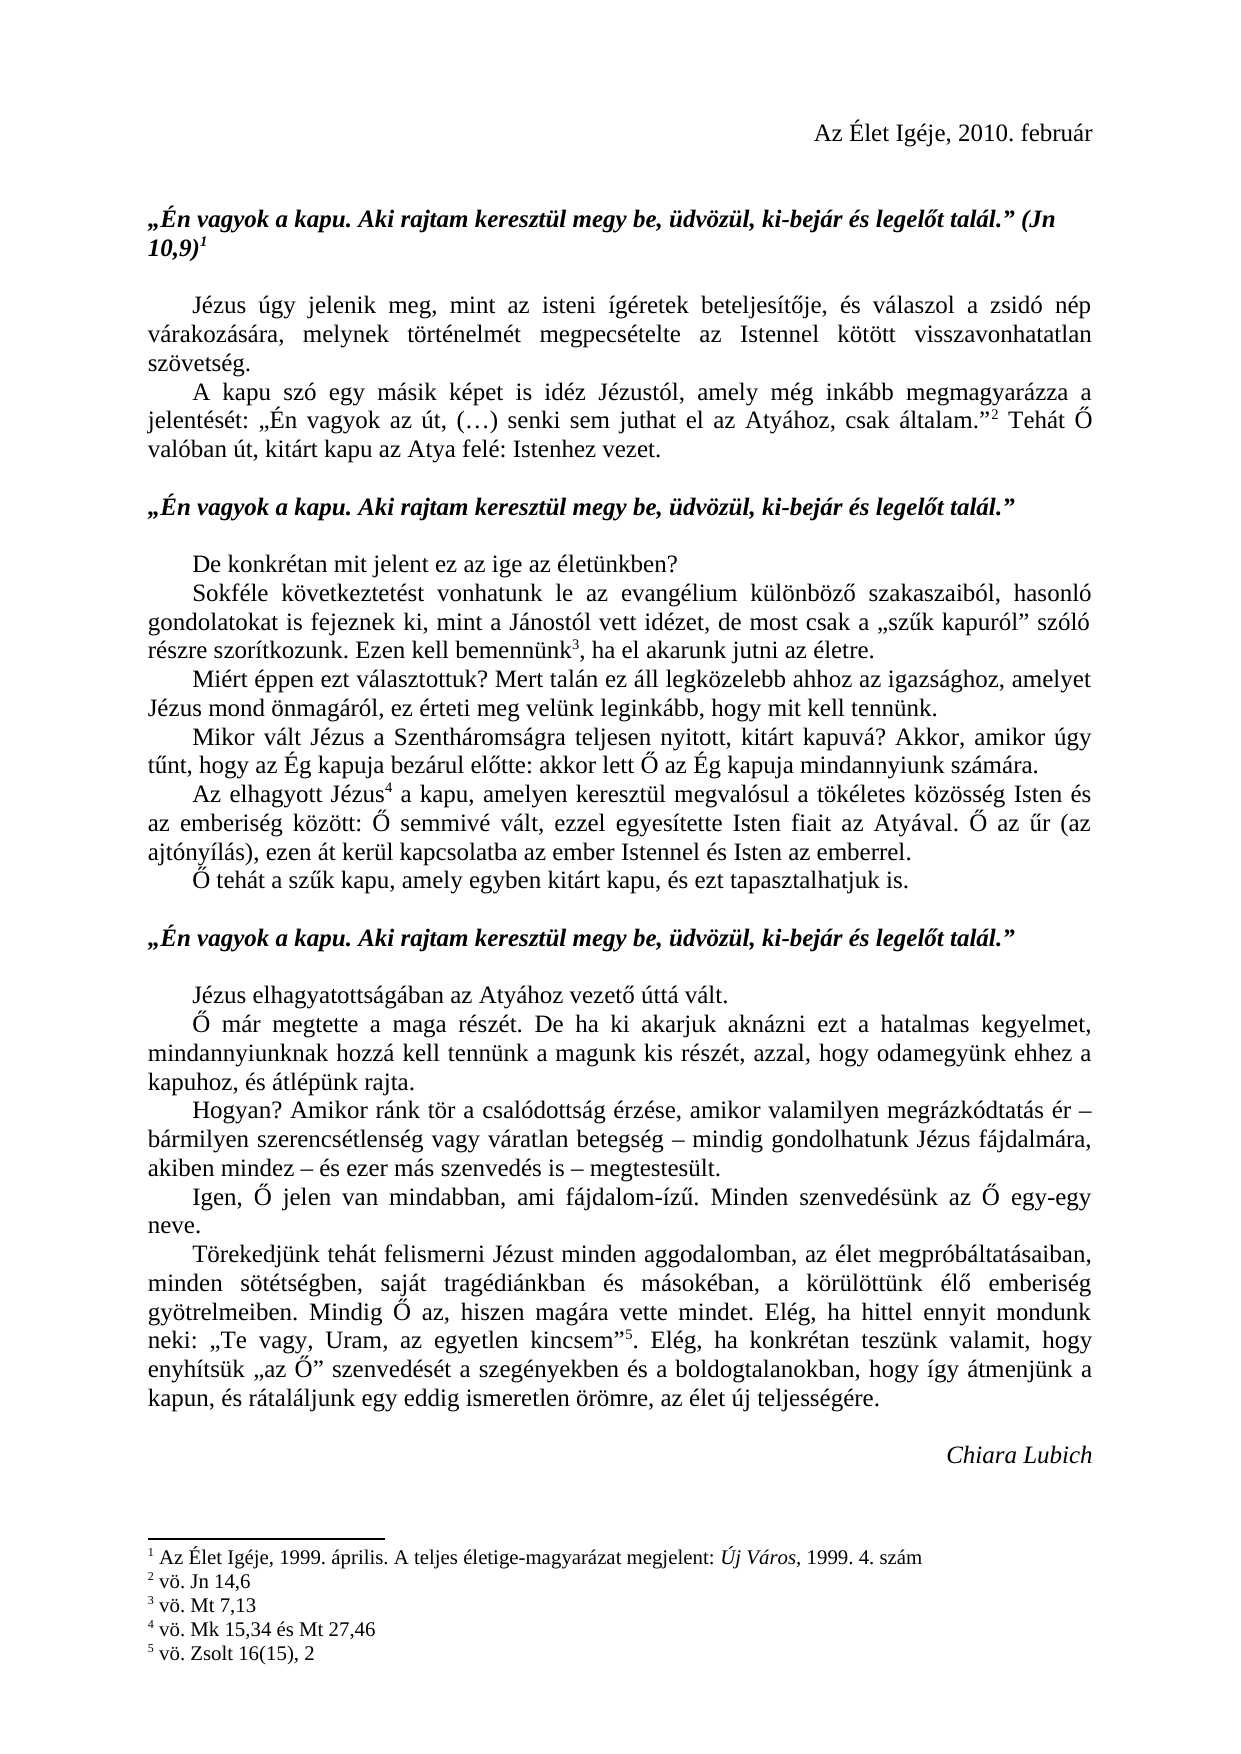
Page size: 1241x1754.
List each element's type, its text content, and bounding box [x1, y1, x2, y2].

text Jézus elhagyatottságában az Atyához vezető úttá vált. [148, 981, 1092, 1009]
text Ő tehát a szűk kapu, amely egyben kitárt kapu, és ezt tapasztalhatjuk is. [148, 866, 1092, 894]
text „Én vagyok a kapu. Aki rajtam keresztül megy be, üdvözül, ki-bejár és legelőt talál.” (Jn 10,9) [148, 204, 1092, 262]
text Törekedjünk tehát felismerni Jézust minden aggodalomban, az élet megpróbáltatásaiban, minden sötétségben, saját tragédiánkban és másokéban, a körülöttünk élő emberiség gyötrelmeiben. Mindig Ő az, hiszen magára vette mindet. Elég, ha hittel ennyit mondunk neki: „Te vagy, Uram, az egyetlen kincsem”. Elég, ha konkrétan teszünk valamit, hogy enyhítsük „az Ő” szenvedését a szegényekben és a boldogtalanokban, hogy így átmenjünk a kapun, és rátaláljunk egy eddig ismeretlen örömre, az élet új teljességére. [148, 1239, 1092, 1412]
text A kapu szó egy másik képet is idéz Jézustól, amely még inkább megmagyarázza a jelentését: „Én vagyok az út, (…) senki sem juthat el az Atyához, csak általam.” Tehát Ő valóban út, kitárt kapu az Atya felé: Istenhez vezet. [148, 377, 1092, 463]
text Ő már megtette a maga részét. De ha ki akarjuk aknázni ezt a hatalmas kegyelmet, mindannyiunknak hozzá kell tennünk a magunk kis részét, azzal, hogy odamegyünk ehhez a kapuhoz, és átlépünk rajta. [148, 1009, 1092, 1096]
text Igen, Ő jelen van mindabban, ami fájdalom-ízű. Minden szenvedésünk az Ő egy-egy neve. [148, 1182, 1092, 1239]
text Az elhagyott Jézus a kapu, amelyen keresztül megvalósul a tökéletes közösség Isten és az emberiség között: Ő semmivé vált, ezzel egyesítette Isten fiait az Atyával. Ő az űr (az ajtónyílás), ezen át kerül kapcsolatba az ember Istennel és Isten az emberrel. [148, 779, 1092, 866]
text De konkrétan mit jelent ez az ige az életünkben? [148, 549, 1092, 578]
text „Én vagyok a kapu. Aki rajtam keresztül megy be, üdvözül, ki-bejár és legelőt talál.” [148, 492, 1092, 521]
text Sokféle következtetést vonhatunk le az evangélium különböző szakaszaiból, hasonló gondolatokat is fejeznek ki, mint a Jánostól vett idézet, de most csak a „szűk kapuról” szóló részre szorítkozunk. Ezen kell bemennünk, ha el akarunk jutni az életre. [148, 578, 1092, 664]
text Chiara Lubich [148, 1441, 1092, 1469]
text Hogyan? Amikor ránk tör a csalódottság érzése, amikor valamilyen megrázkódtatás ér – bármilyen szerencsétlenség vagy váratlan betegség – mindig gondolhatunk Jézus fájdalmára, akiben mindez – és ezer más szenvedés is – megtestesült. [148, 1096, 1092, 1182]
text Mikor vált Jézus a Szentháromságra teljesen nyitott, kitárt kapuvá? Akkor, amikor úgy tűnt, hogy az Ég kapuja bezárul előtte: akkor lett Ő az Ég kapuja mindannyiunk számára. [148, 722, 1092, 779]
text „Én vagyok a kapu. Aki rajtam keresztül megy be, üdvözül, ki-bejár és legelőt talál.” [148, 923, 1092, 952]
text Jézus úgy jelenik meg, mint az isteni ígéretek beteljesítője, és válaszol a zsidó nép várakozására, melynek történelmét megpecsételte az Istennel kötött visszavonhatatlan szövetség. [148, 291, 1092, 377]
text Miért éppen ezt választottuk? Mert talán ez áll legközelebb ahhoz az igazsághoz, amelyet Jézus mond önmagáról, ez érteti meg velünk leginkább, hogy mit kell tennünk. [148, 664, 1092, 722]
text Az Élet Igéje, 2010. február [148, 118, 1092, 147]
